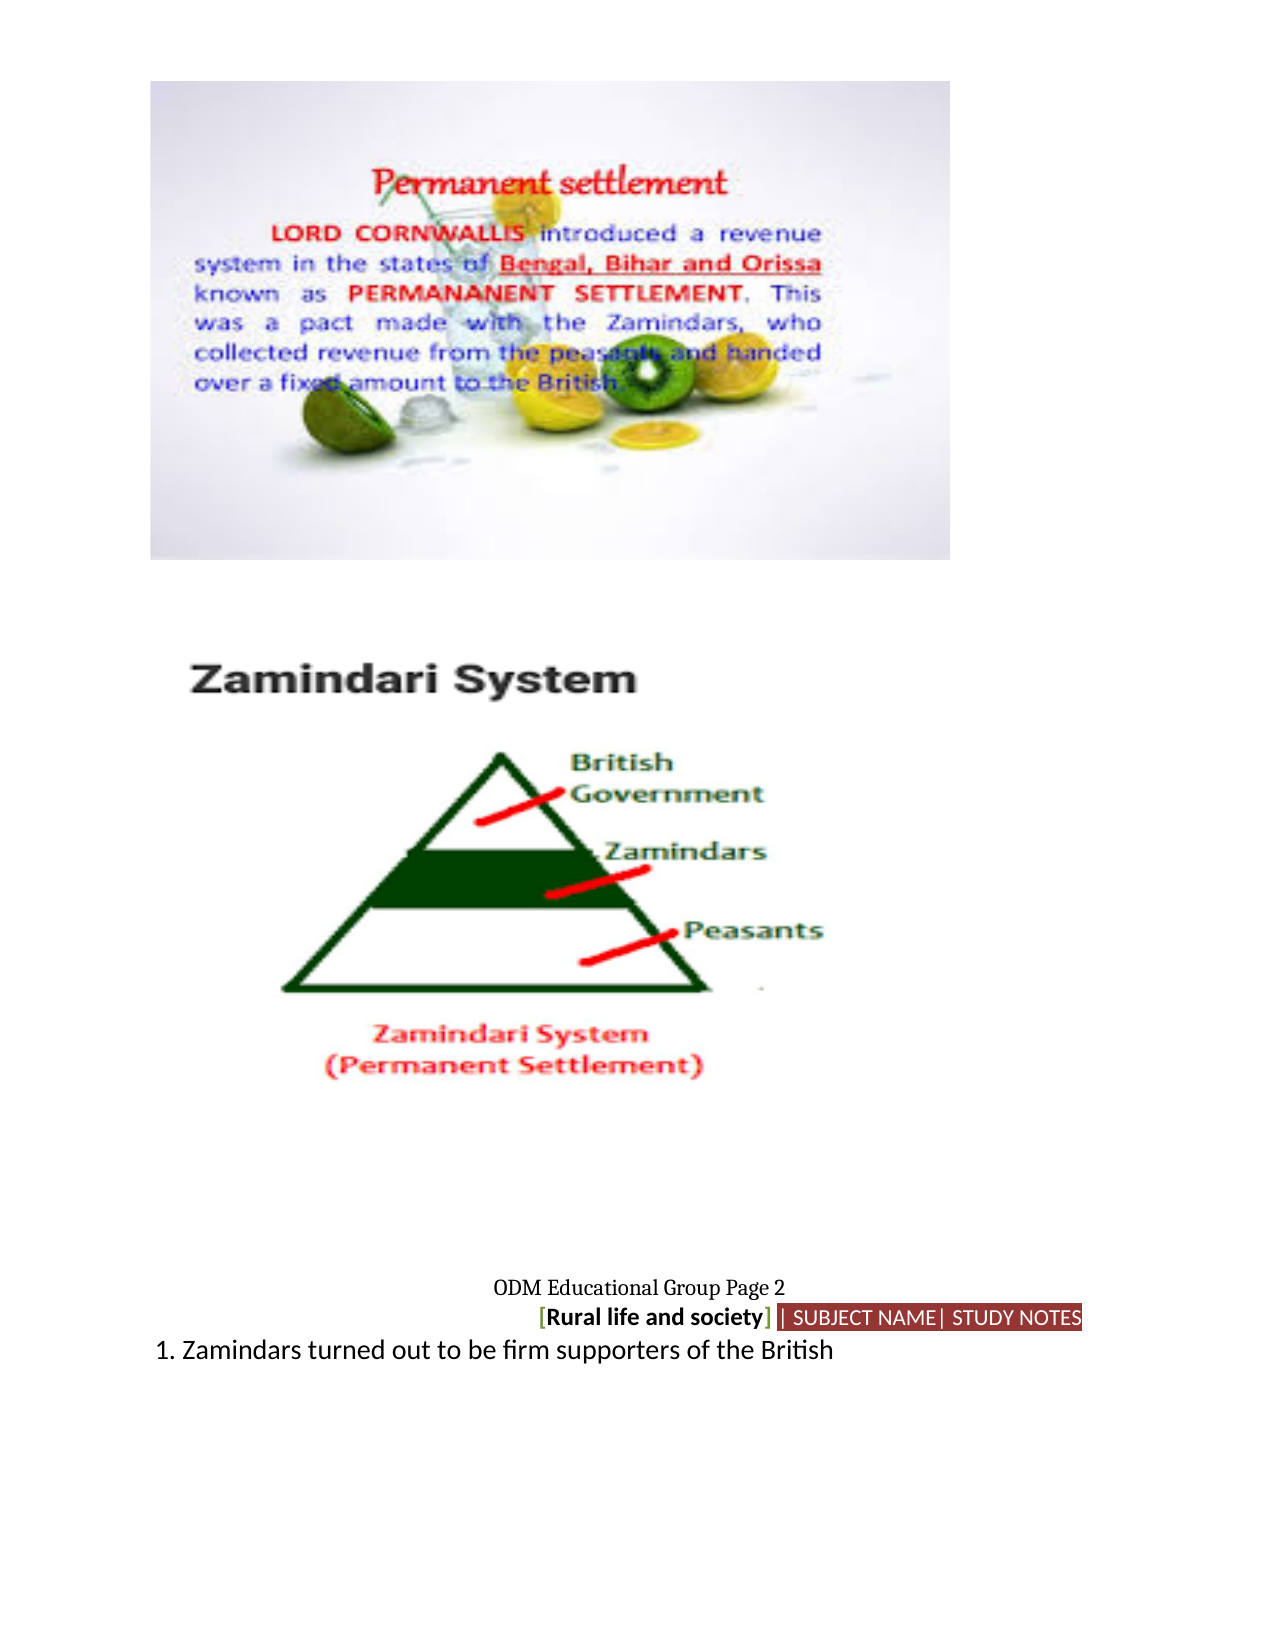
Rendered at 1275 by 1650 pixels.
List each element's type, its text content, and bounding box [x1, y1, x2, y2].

text [Rural life and society] | SUBJECT NAME| STUDY NOTES [149, 1301, 1082, 1332]
picture [150, 644, 966, 1087]
text 1. Zamindars turned out to be firm supporters of the British [149, 1332, 1082, 1366]
picture [150, 81, 951, 560]
text ODM Educational Group Page 2 [149, 1275, 1129, 1301]
